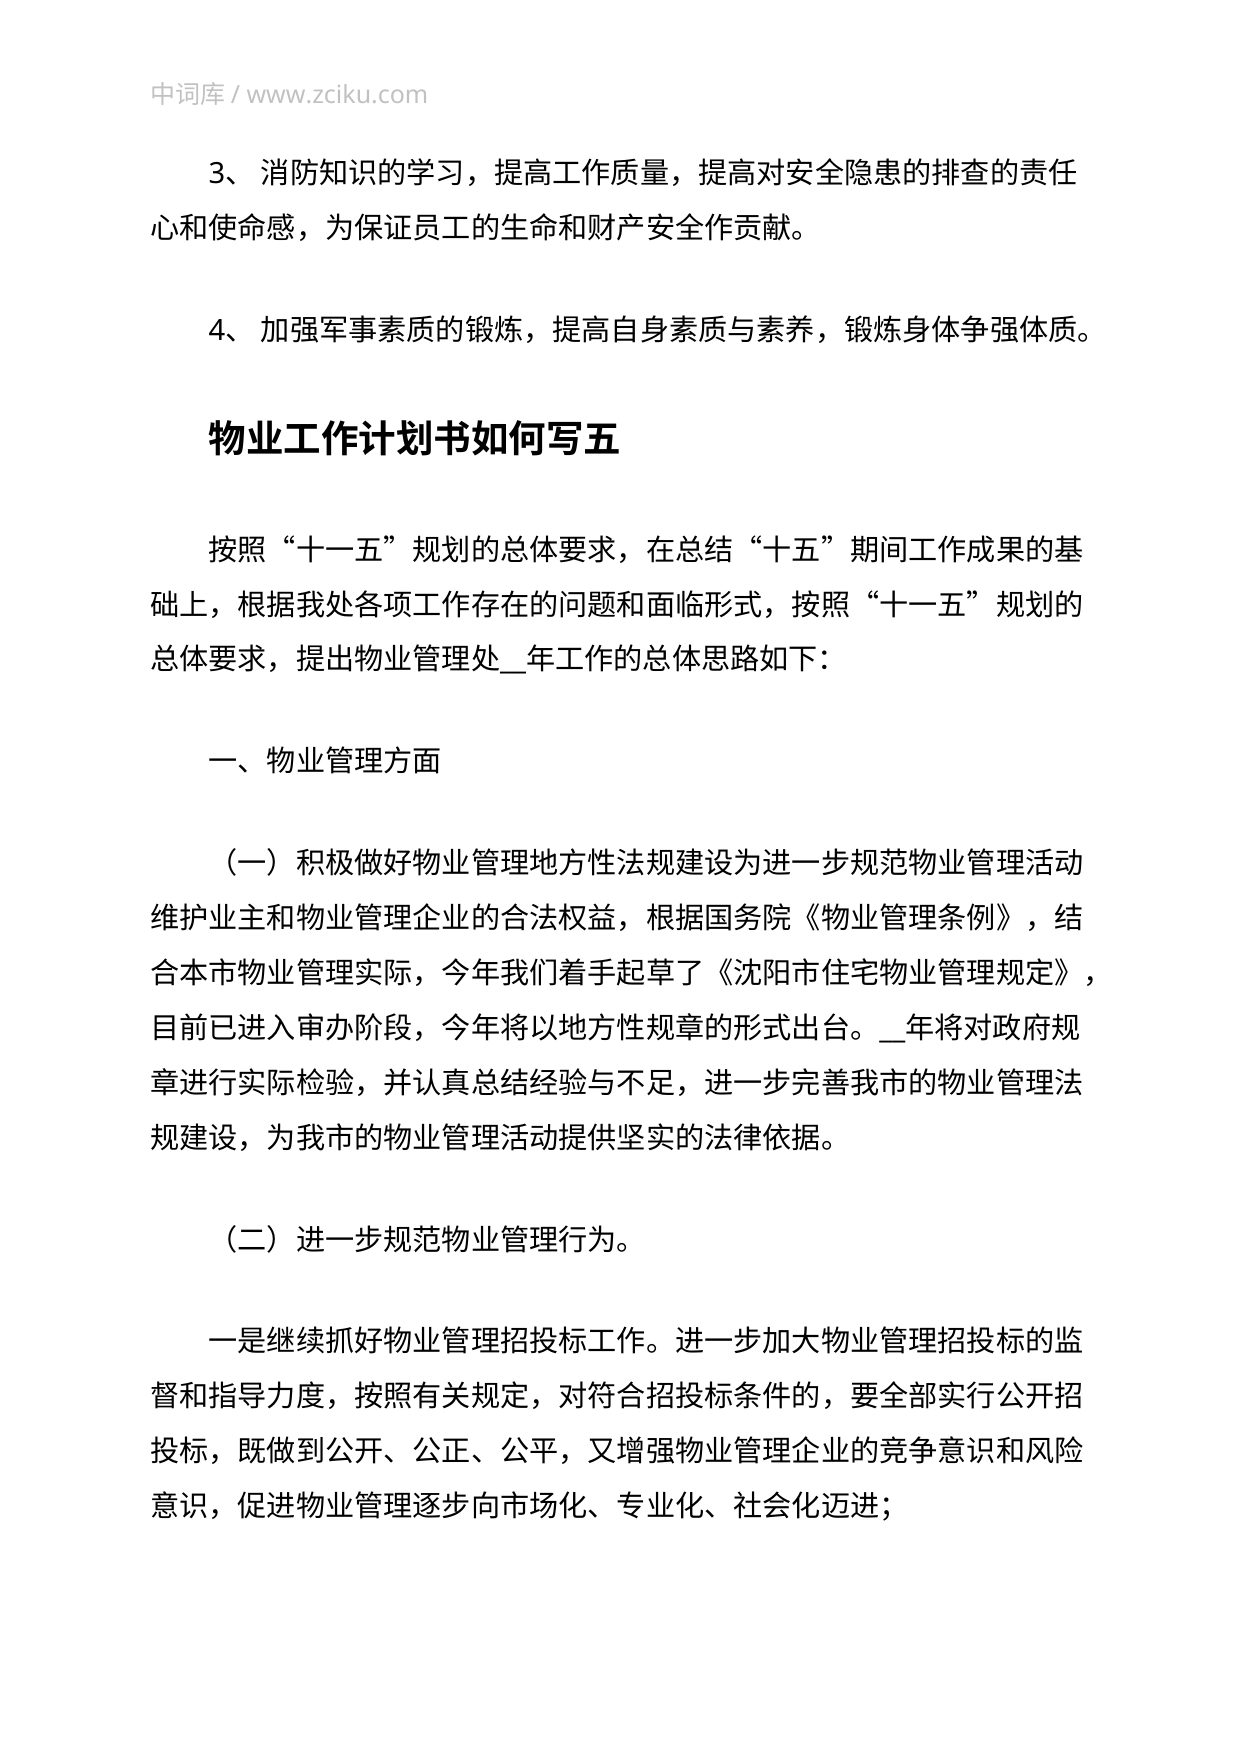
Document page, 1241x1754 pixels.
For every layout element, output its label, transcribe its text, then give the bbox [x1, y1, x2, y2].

text （一）积极做好物业管理地方性法规建设为进一步规范物业管理活动维护业主和物业管理企业的合法权益，根据国务院《物业管理条例》，结合本市物业管理实际，今年我们着手起草了《沈阳市住宅物业管理规定》，目前已进入审办阶段，今年将以地方性规章的形式出台。__年将对政府规章进行实际检验，并认真总结经验与不足，进一步完善我市的物业管理法规建设，为我市的物业管理活动提供坚实的法律依据。 [150, 840, 1090, 1157]
text 按照“十一五”规划的总体要求，在总结“十五”期间工作成果的基础上，根据我处各项工作存在的问题和面临形式，按照“十一五”规划的总体要求，提出物业管理处__年工作的总体思路如下： [150, 526, 1090, 678]
text （二）进一步规范物业管理行为。 [150, 1216, 1090, 1258]
text 3、 消防知识的学习，提高工作质量，提高对安全隐患的排查的责任心和使命感，为保证员工的生命和财产安全作贡献。 [150, 150, 1090, 247]
text 物业工作计划书如何写五 [150, 409, 1090, 463]
text 一、物业管理方面 [150, 738, 1090, 780]
text 4、 加强军事素质的锻炼，提高自身素质与素养，锻炼身体争强体质。 [150, 307, 1090, 349]
text 一是继续抓好物业管理招投标工作。进一步加大物业管理招投标的监督和指导力度，按照有关规定，对符合招投标条件的，要全部实行公开招投标，既做到公开、公正、公平，又增强物业管理企业的竞争意识和风险意识，促进物业管理逐步向市场化、专业化、社会化迈进； [150, 1318, 1090, 1525]
